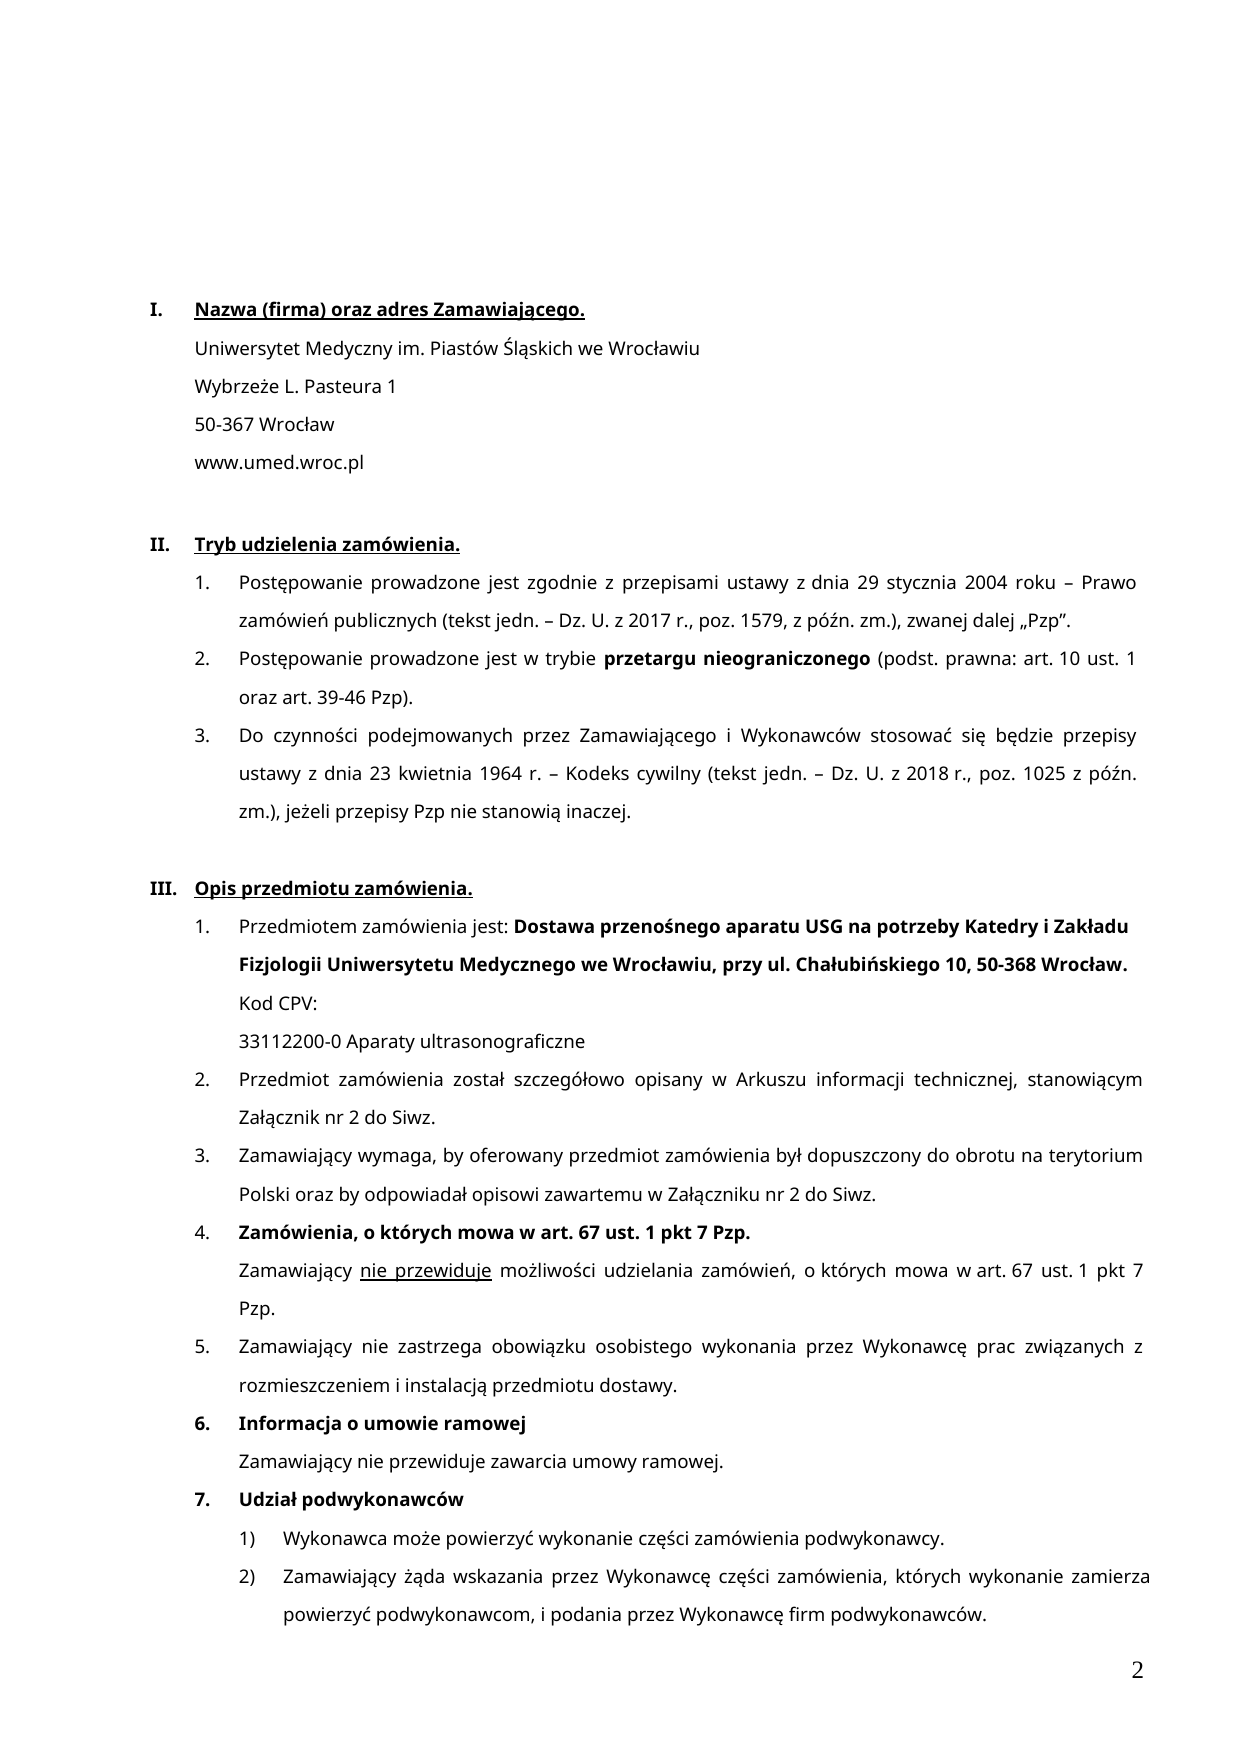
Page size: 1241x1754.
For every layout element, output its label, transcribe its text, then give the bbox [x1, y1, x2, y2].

list Informacja o umowie ramowej [194, 1410, 1144, 1436]
list 33112200-0 Aparaty ultrasonograficzne [239, 1028, 1144, 1053]
list Postępowanie prowadzone jest zgodnie z przepisami ustawy z dnia 29 stycznia 2004 roku – Prawo zamówień publicznych (tekst jedn. – Dz. U. z 2017 r., poz. 1579, z późn. zm.), zwanej dalej „Pzp”. [194, 569, 1137, 633]
list Zamawiający wymaga, by oferowany przedmiot zamówienia był dopuszczony do obrotu na terytorium Polski oraz by odpowiadał opisowi zawartemu w Załączniku nr 2 do Siwz. [194, 1143, 1144, 1206]
text 50-367 Wrocław [194, 411, 1095, 437]
list Przedmiot zamówienia został szczegółowo opisany w Arkuszu informacji technicznej, stanowiącym Załącznik nr 2 do Siwz. [194, 1066, 1144, 1130]
list Zamawiający żąda wskazania przez Wykonawcę części zamówienia, których wykonanie zamierza powierzyć podwykonawcom, i podania przez Wykonawcę firm podwykonawców. [239, 1563, 1152, 1627]
list Nazwa (firma) oraz adres Zamawiającego. [150, 297, 1095, 322]
text Zamawiający nie przewiduje możliwości udzielania zamówień, o których mowa w art. 67 ust. 1 pkt 7 Pzp. [239, 1257, 1144, 1321]
text Zamawiający nie przewiduje zawarcia umowy ramowej. [239, 1448, 1144, 1474]
list Tryb udzielenia zamówienia. [150, 531, 1095, 557]
list Udział podwykonawców [194, 1487, 1095, 1512]
text Uniwersytet Medyczny im. Piastów Śląskich we Wrocławiu [194, 335, 1095, 361]
list Opis przedmiotu zamówienia. [150, 875, 1095, 901]
list Wykonawca może powierzyć wykonanie części zamówienia podwykonawcy. [239, 1525, 1152, 1551]
text Wybrzeże L. Pasteura 1 [194, 373, 1095, 399]
list Postępowanie prowadzone jest w trybie przetargu nieograniczonego (podst. prawna: art. 10 ust. 1 oraz art. 39-46 Pzp). [194, 646, 1137, 709]
list Przedmiotem zamówienia jest: Dostawa przenośnego aparatu USG na potrzeby Katedry i Zakładu Fizjologii Uniwersytetu Medycznego we Wrocławiu, przy ul. Chałubińskiego 10, 50-368 Wrocław. [194, 913, 1144, 977]
list Kod CPV: [225, 990, 1144, 1015]
list Do czynności podejmowanych przez Zamawiającego i Wykonawców stosować się będzie przepisy ustawy z dnia 23 kwietnia 1964 r. – Kodeks cywilny (tekst jedn. – Dz. U. z 2018 r., poz. 1025 z późn. zm.), jeżeli przepisy Pzp nie stanowią inaczej. [194, 722, 1137, 824]
list Zamawiający nie zastrzega obowiązku osobistego wykonania przez Wykonawcę prac związanych z rozmieszczeniem i instalacją przedmiotu dostawy. [194, 1334, 1144, 1398]
list Zamówienia, o których mowa w art. 67 ust. 1 pkt 7 Pzp. [194, 1219, 1144, 1245]
text www.umed.wroc.pl [194, 450, 1095, 475]
